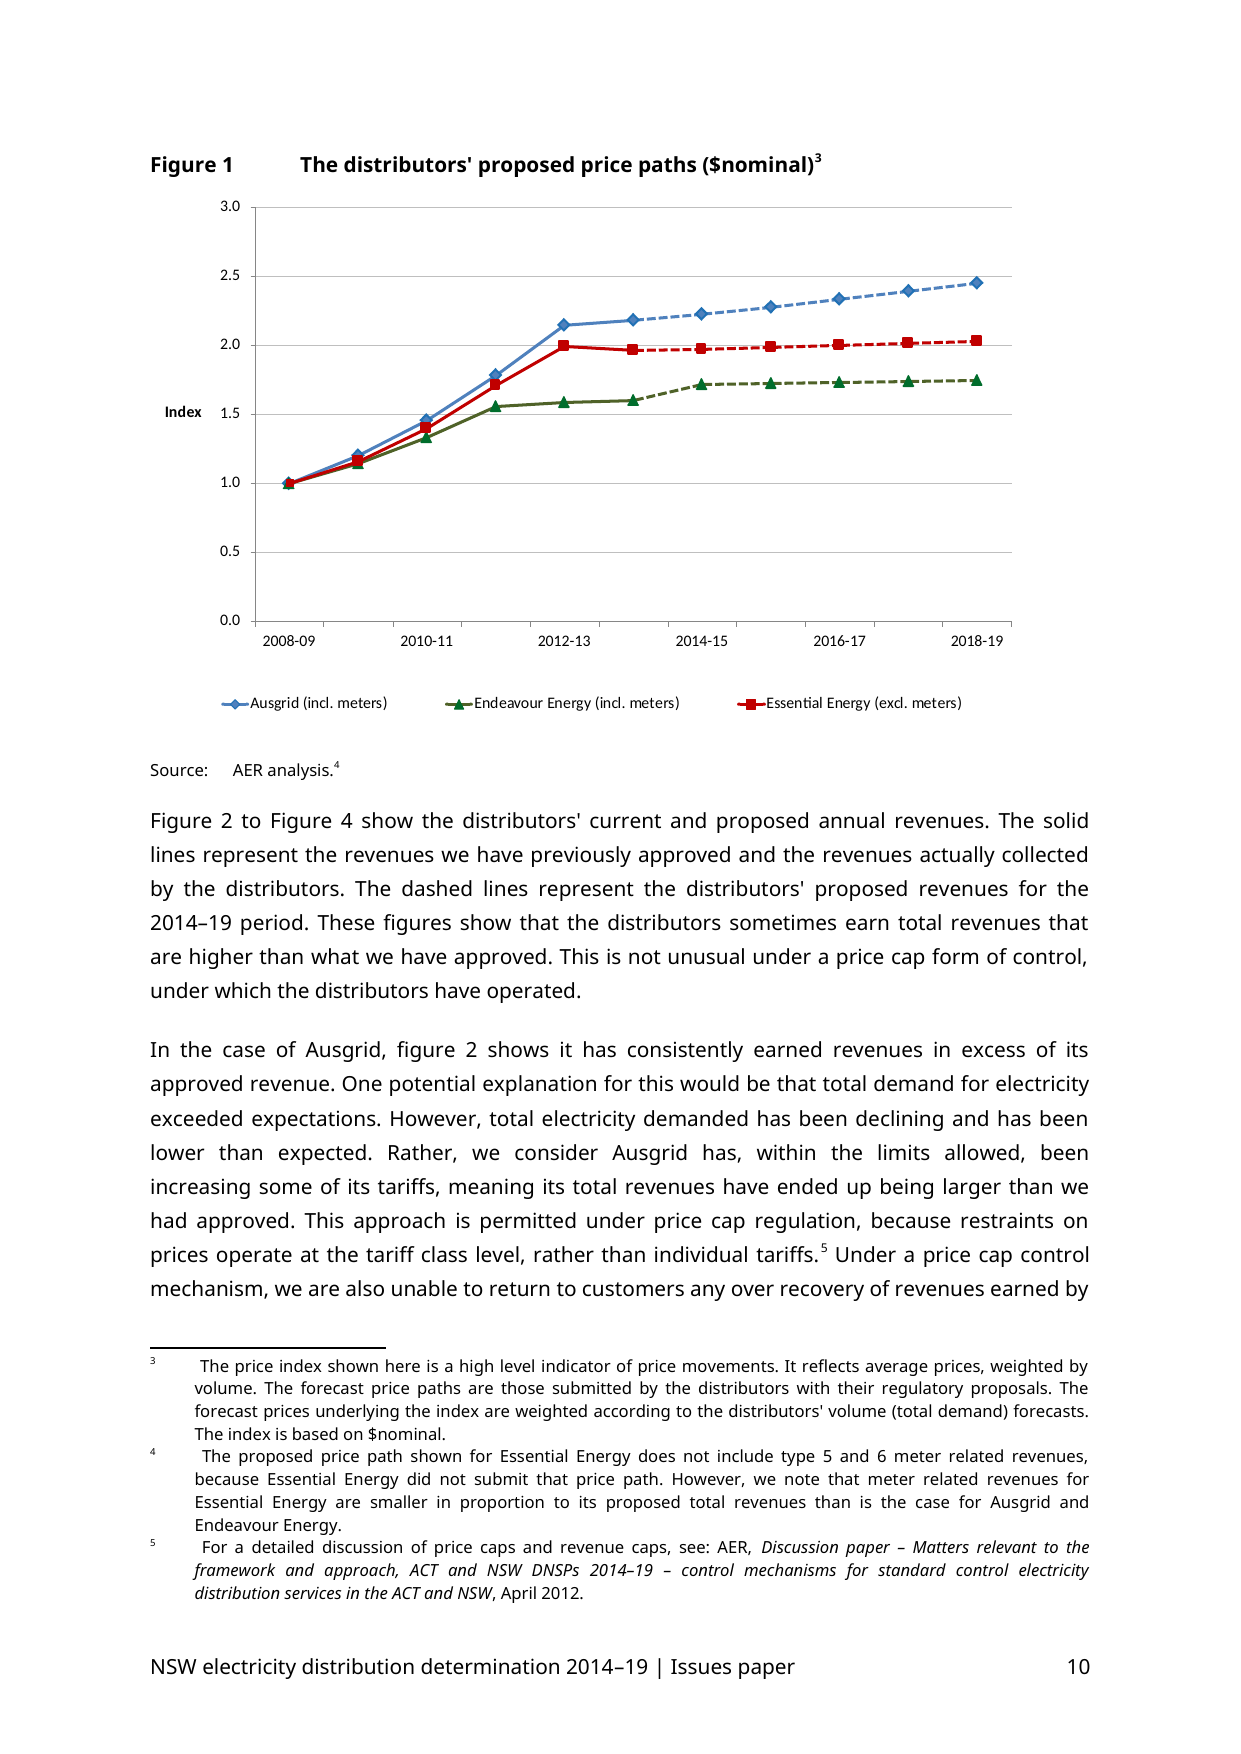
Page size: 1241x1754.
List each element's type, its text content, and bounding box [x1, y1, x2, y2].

text Figure 1 The distributors' proposed price paths ($nominal) [150, 150, 1090, 178]
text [150, 1036, 1090, 1302]
text Source: AER analysis. [150, 758, 1090, 781]
text Figure 2 to Figure 4 show the distributors' current and proposed annual revenues. The solid lines represent the revenues we have previously approved and the revenues actually collected by the distributors. The dashed lines represent the distributors' proposed revenues for the 2014–19 period. These figures show that the distributors sometimes earn total revenues that are higher than what we have approved. This is not unusual under a price cap form of control, under which the distributors have operated. [150, 806, 1090, 1005]
